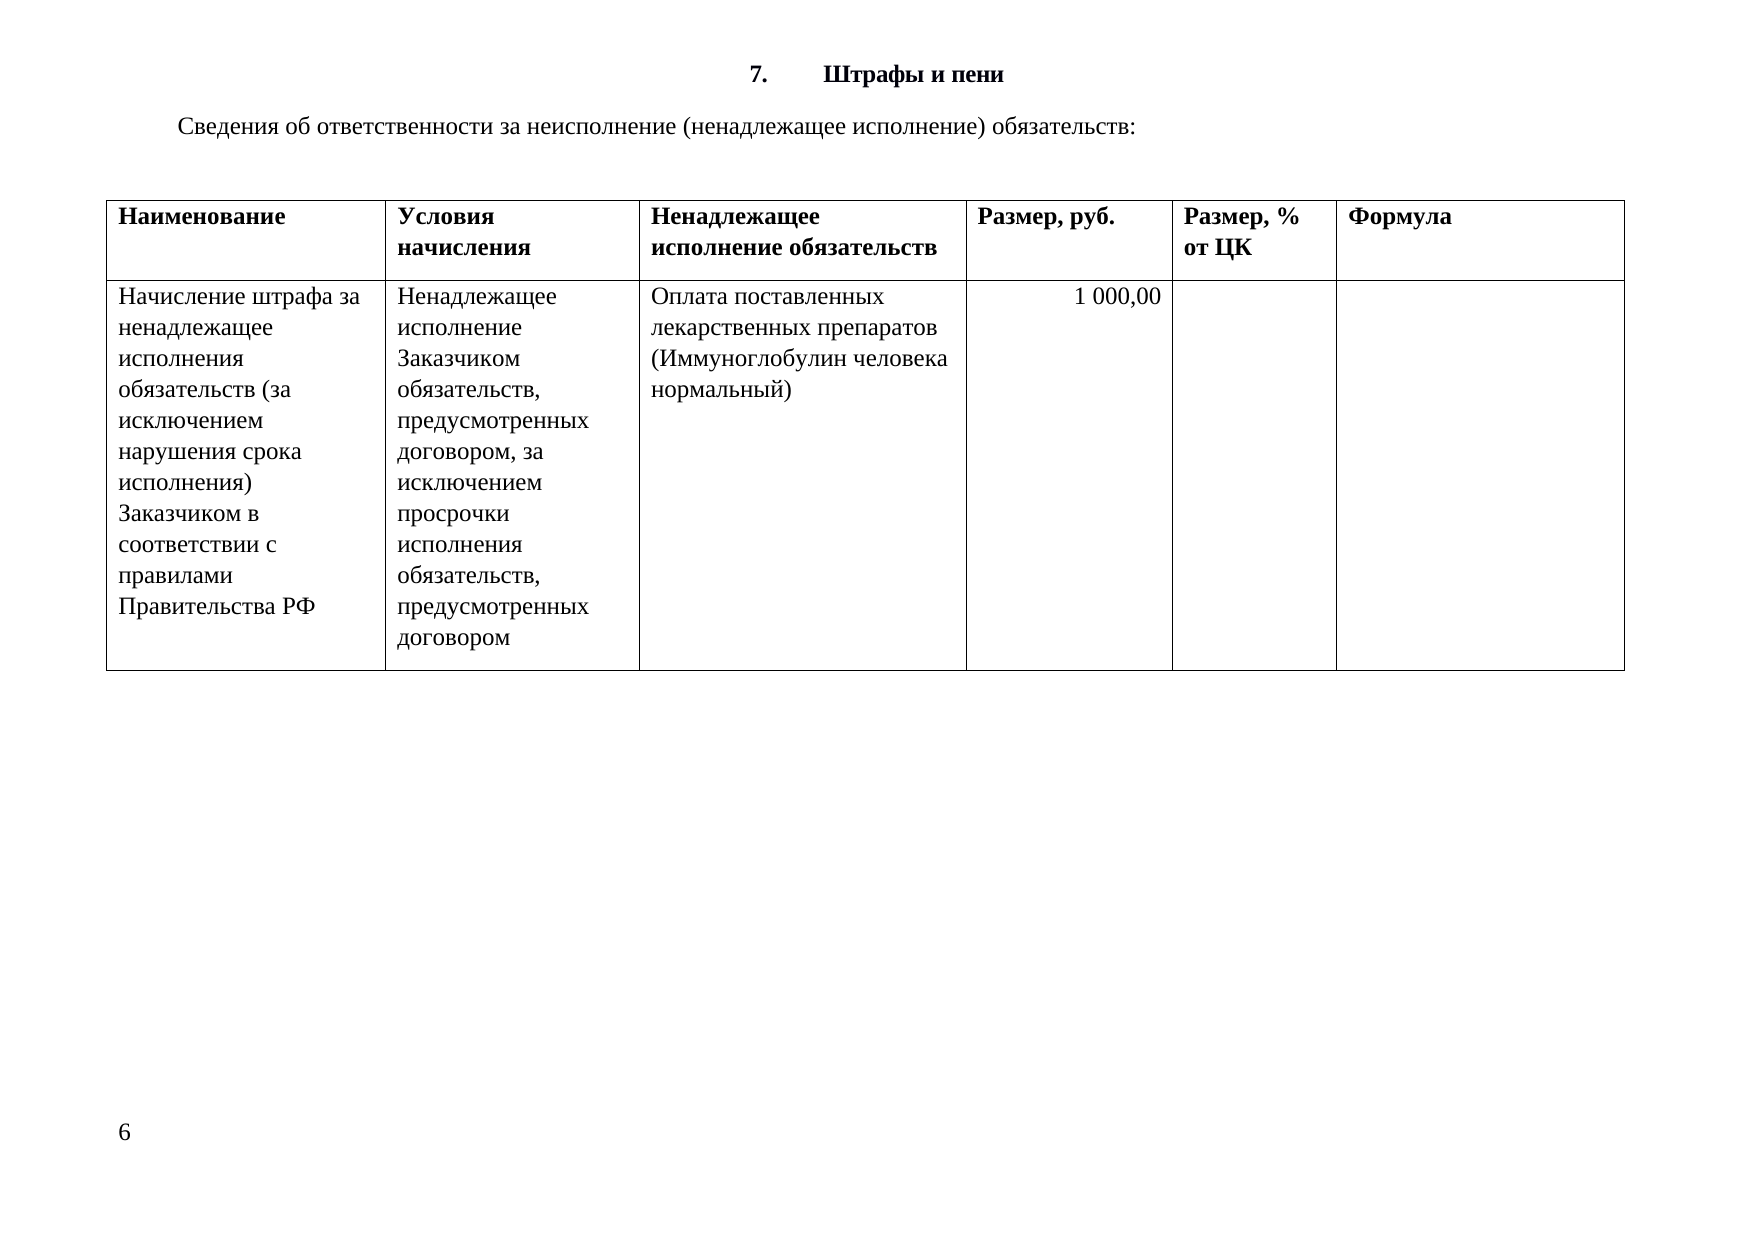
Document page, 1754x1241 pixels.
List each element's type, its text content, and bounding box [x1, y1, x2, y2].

table_cell Начисление штрафа за ненадлежащее исполнения обязательств (за исключением нарушения срока исполнения) Заказчиком в соответствии с правилами Правительства РФ [107, 281, 385, 670]
table_header Условия начисления [386, 201, 639, 280]
table_cell Оплата поставленных лекарственных препаратов (Иммуноглобулин человека нормальный) [640, 281, 966, 670]
table_header Формула [1337, 201, 1624, 280]
table_cell Ненадлежащее исполнение Заказчиком обязательств, предусмотренных договором, за исключением просрочки исполнения обязательств, предусмотренных договором [386, 281, 639, 670]
table_header Размер, руб. [967, 201, 1172, 280]
table_cell [1337, 281, 1624, 670]
table_cell 1 000,00 [967, 281, 1172, 670]
table_header Ненадлежащее исполнение обязательств [640, 201, 966, 280]
table_header Размер, % от ЦК [1173, 201, 1336, 280]
subtitle Штрафы и пени [118, 59, 1636, 88]
table_cell [1173, 281, 1336, 670]
table_header Наименование [107, 201, 385, 280]
text Сведения об ответственности за неисполнение (ненадлежащее исполнение) обязательств: [118, 111, 1636, 140]
